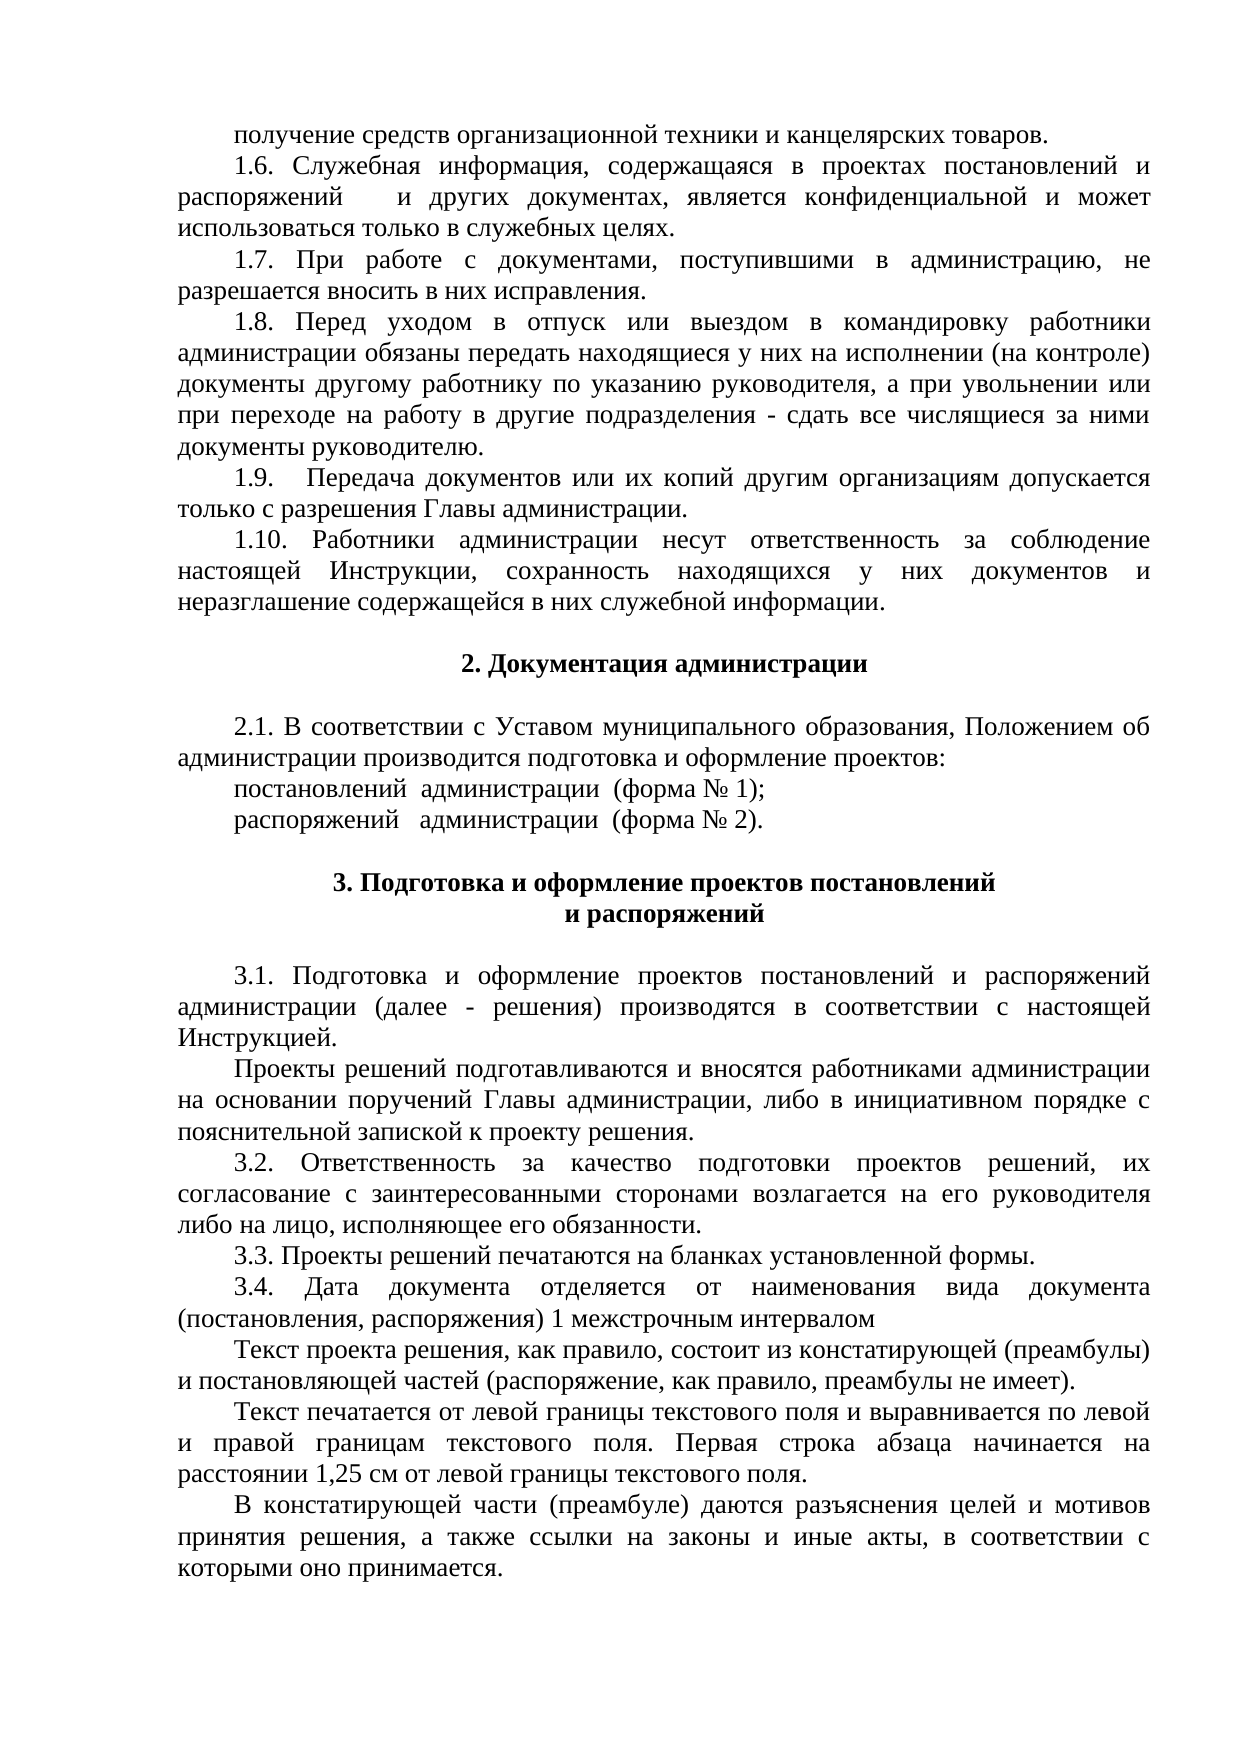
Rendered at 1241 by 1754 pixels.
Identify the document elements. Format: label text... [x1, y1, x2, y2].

text 3.1. Подготовка и оформление проектов постановлений и распоряжений администрации (далее - решения) производятся в соответствии с настоящей Инструкцией. [177, 959, 1152, 1052]
text 1.6. Служебная информация, содержащаяся в проектах постановлений и распоряжений и других документах, является конфиденциальной и может использоваться только в служебных целях. [177, 149, 1152, 243]
text Проекты решений подготавливаются и вносятся работниками администрации на основании поручений Главы администрации, либо в инициативном порядке с пояснительной запиской к проекту решения. [177, 1052, 1152, 1146]
text 3.2. Ответственность за качество подготовки проектов решений, их согласование с заинтересованными сторонами возлагается на его руководителя либо на лицо, исполняющее его обязанности. [177, 1146, 1152, 1239]
text получение средств организационной техники и канцелярских товаров. [177, 118, 1152, 149]
text и распоряжений [177, 897, 1152, 928]
text 1.10. Работники администрации несут ответственность за соблюдение настоящей Инструкции, сохранность находящихся у них документов и неразглашение содержащейся в них служебной информации. [177, 523, 1152, 616]
text постановлений администрации (форма № 1); [177, 772, 1152, 803]
text 3.4. Дата документа отделяется от наименования вида документа (постановления, распоряжения) 1 межстрочным интервалом [177, 1271, 1152, 1333]
text 3. Подготовка и оформление проектов постановлений [177, 866, 1152, 897]
text 1.9. Передача документов или их копий другим организациям допускается только с разрешения Главы администрации. [177, 461, 1152, 523]
text 1.8. Перед уходом в отпуск или выездом в командировку работники администрации обязаны передать находящиеся у них на исполнении (на контроле) документы другому работнику по указанию руководителя, а при увольнении или при переходе на работу в другие подразделения - сдать все числящиеся за ними документы руководителю. [177, 305, 1152, 461]
text 3.3. Проекты решений печатаются на бланках установленной формы. [177, 1239, 1152, 1271]
text В констатирующей части (преамбуле) даются разъяснения целей и мотивов принятия решения, а также ссылки на законы и иные акты, в соответствии с которыми оно принимается. [177, 1488, 1152, 1582]
text распоряжений администрации (форма № 2). [177, 803, 1152, 834]
text Текст печатается от левой границы текстового поля и выравнивается по левой и правой границам текстового поля. Первая строка абзаца начинается на расстоянии 1,25 см от левой границы текстового поля. [177, 1395, 1152, 1488]
text 2. Документация администрации [177, 648, 1152, 679]
text 1.7. При работе с документами, поступившими в администрацию, не разрешается вносить в них исправления. [177, 243, 1152, 305]
text Текст проекта решения, как правило, состоит из констатирующей (преамбулы) и постановляющей частей (распоряжение, как правило, преамбулы не имеет). [177, 1333, 1152, 1395]
text 2.1. В соответствии с Уставом муниципального образования, Положением об администрации производится подготовка и оформление проектов: [177, 710, 1152, 772]
